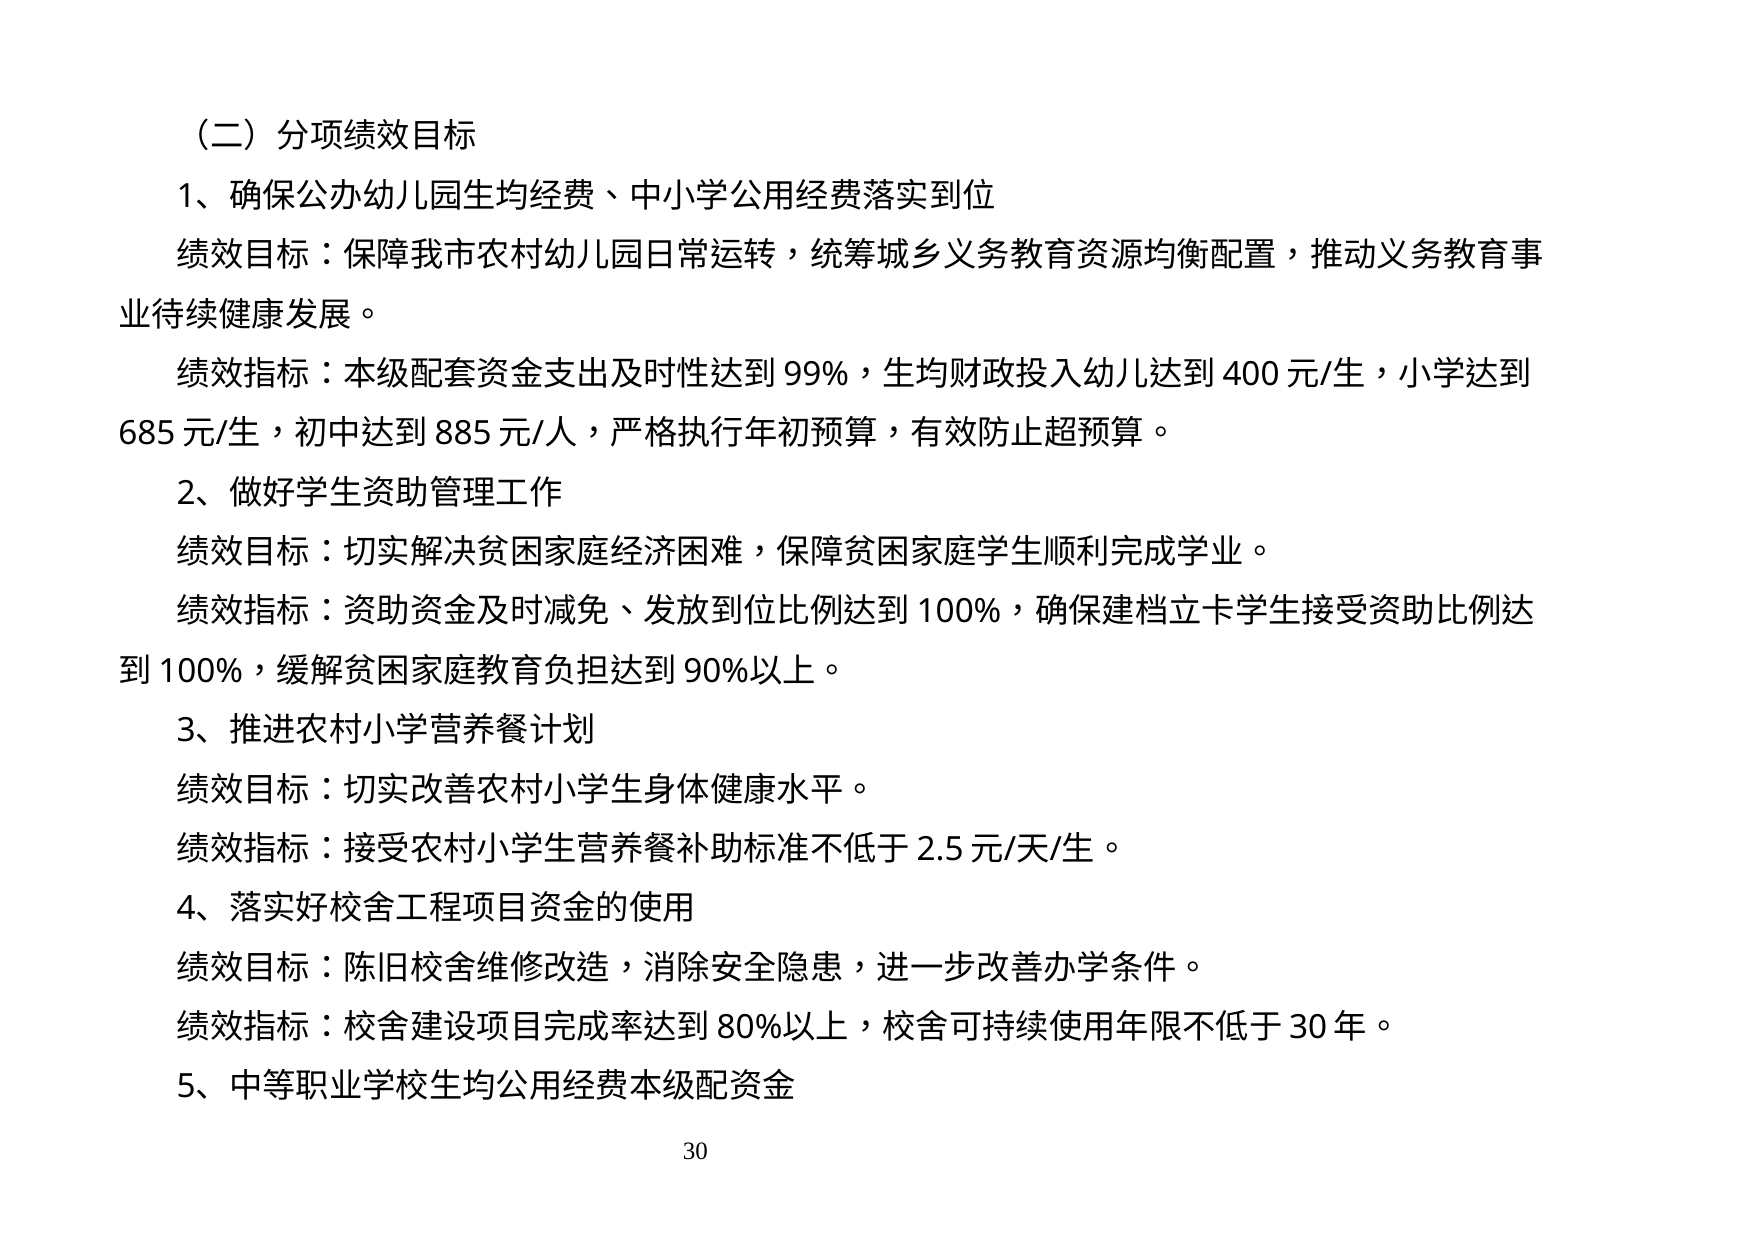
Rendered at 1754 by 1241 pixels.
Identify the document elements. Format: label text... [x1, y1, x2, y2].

text 绩效指标：本级配套资金支出及时性达到99%，生均财政投入幼儿达到400元/生，小学达到685元/生，初中达到885元/人，严格执行年初预算，有效防止超预算。 [118, 338, 1547, 457]
text 1、确保公办幼儿园生均经费、中小学公用经费落实到位 [118, 160, 1547, 219]
text 4、落实好校舍工程项目资金的使用 [118, 872, 1547, 932]
text 绩效目标：保障我市农村幼儿园日常运转，统筹城乡义务教育资源均衡配置，推动义务教育事业待续健康发展。 [118, 219, 1547, 338]
text 绩效指标：校舍建设项目完成率达到80%以上，校舍可持续使用年限不低于30年。 [118, 991, 1547, 1050]
text 2、做好学生资助管理工作 [118, 457, 1547, 516]
text 5、中等职业学校生均公用经费本级配资金 [118, 1050, 1547, 1110]
text （二）分项绩效目标 [118, 100, 1547, 160]
text 绩效指标：接受农村小学生营养餐补助标准不低于2.5元/天/生。 [118, 813, 1547, 872]
text 绩效指标：资助资金及时减免、发放到位比例达到100%，确保建档立卡学生接受资助比例达到100%，缓解贫困家庭教育负担达到90%以上。 [118, 575, 1547, 694]
text 绩效目标：切实改善农村小学生身体健康水平。 [118, 753, 1547, 813]
text 绩效目标：陈旧校舍维修改造，消除安全隐患，进一步改善办学条件。 [118, 932, 1547, 991]
text 绩效目标：切实解决贫困家庭经济困难，保障贫困家庭学生顺利完成学业。 [118, 516, 1547, 575]
text 3、推进农村小学营养餐计划 [118, 694, 1547, 753]
